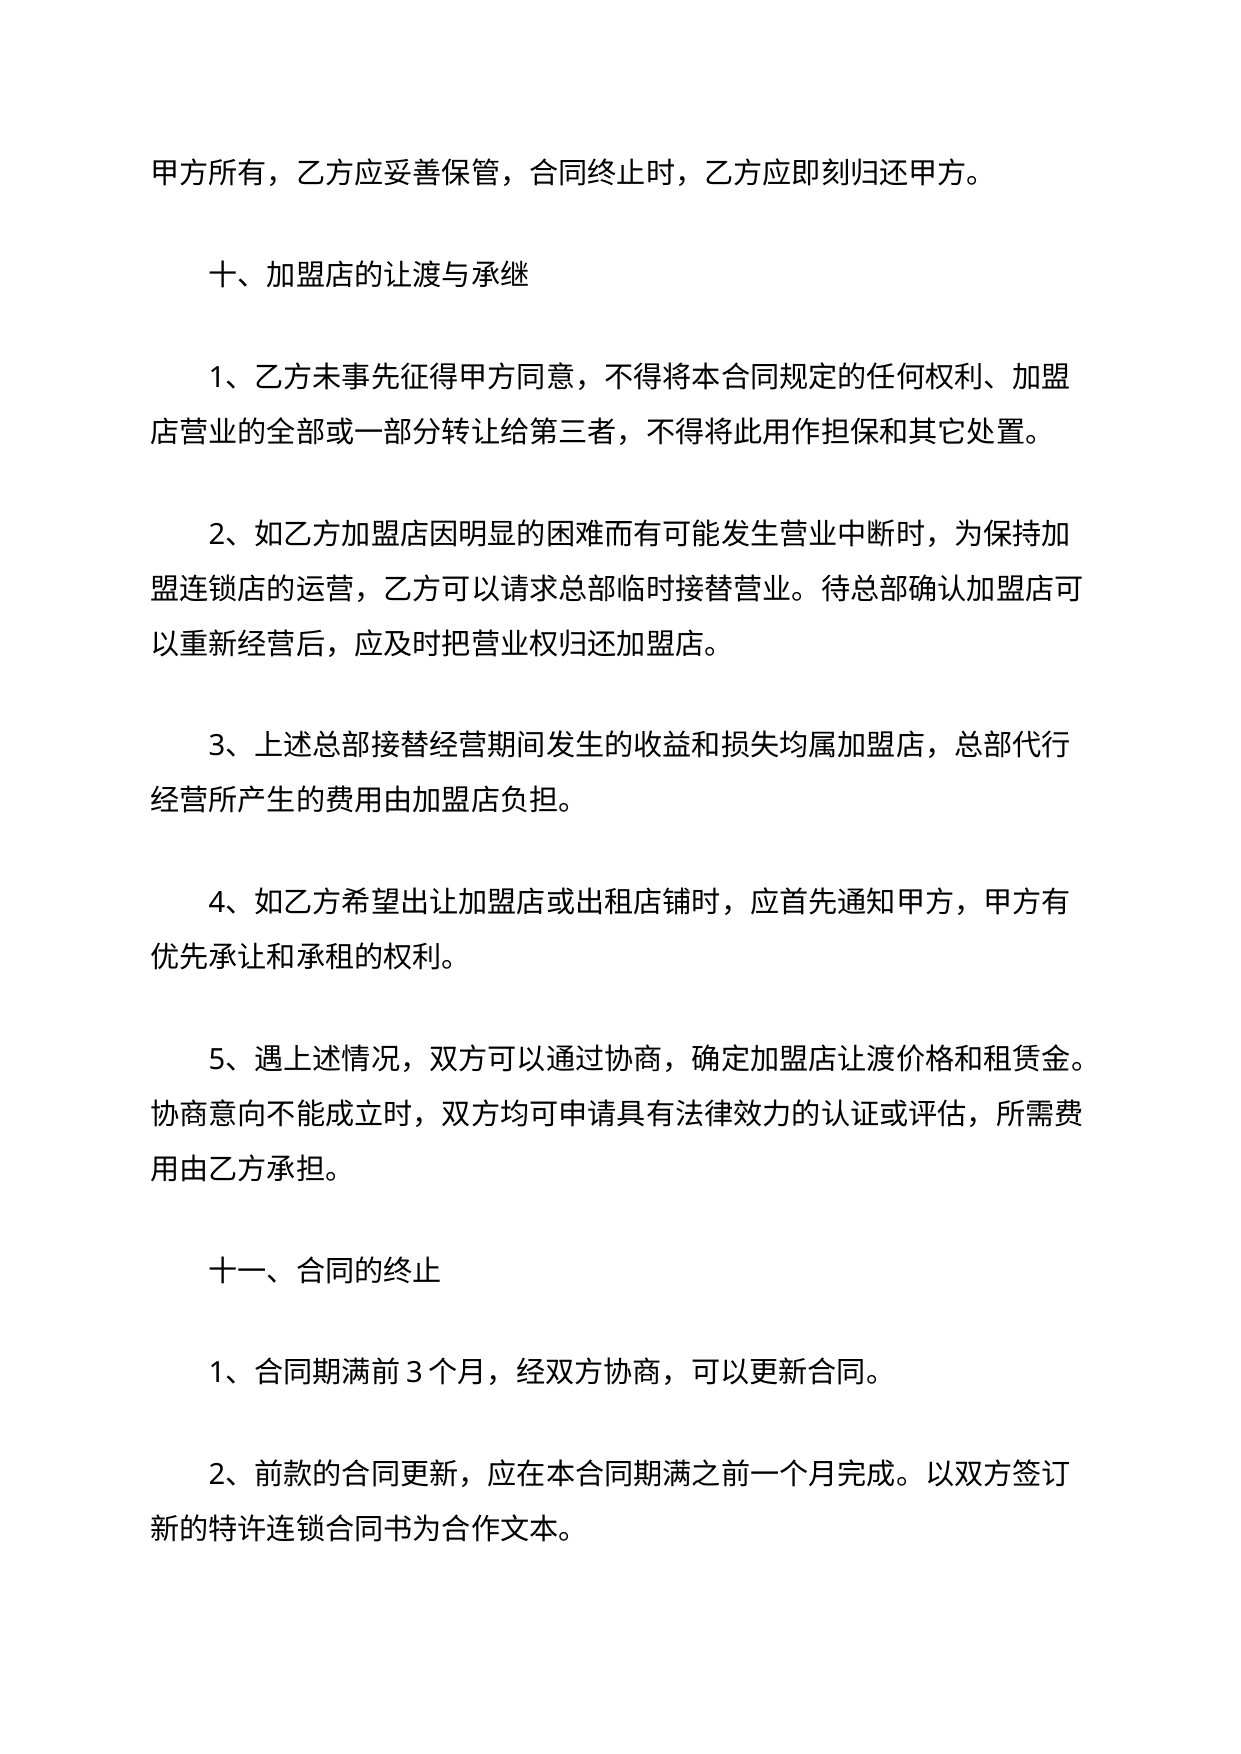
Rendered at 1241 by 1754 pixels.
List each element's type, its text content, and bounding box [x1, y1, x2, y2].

text 3、上述总部接替经营期间发生的收益和损失均属加盟店，总部代行经营所产生的费用由加盟店负担。 [150, 722, 1090, 819]
text 1、合同期满前3个月，经双方协商，可以更新合同。 [150, 1349, 1090, 1391]
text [150, 150, 1090, 192]
text 2、如乙方加盟店因明显的困难而有可能发生营业中断时，为保持加盟连锁店的运营，乙方可以请求总部临时接替营业。待总部确认加盟店可以重新经营后，应及时把营业权归还加盟店。 [150, 510, 1090, 662]
text 5、遇上述情况，双方可以通过协商，确定加盟店让渡价格和租赁金。协商意向不能成立时，双方均可申请具有法律效力的认证或评估，所需费用由乙方承担。 [150, 1036, 1090, 1188]
text 十、加盟店的让渡与承继 [150, 252, 1090, 294]
text 十一、合同的终止 [150, 1247, 1090, 1289]
text 1、乙方未事先征得甲方同意，不得将本合同规定的任何权利、加盟店营业的全部或一部分转让给第三者，不得将此用作担保和其它处置。 [150, 353, 1090, 451]
text 4、如乙方希望出让加盟店或出租店铺时，应首先通知甲方，甲方有优先承让和承租的权利。 [150, 879, 1090, 976]
text 2、前款的合同更新，应在本合同期满之前一个月完成。以双方签订新的特许连锁合同书为合作文本。 [150, 1451, 1090, 1548]
